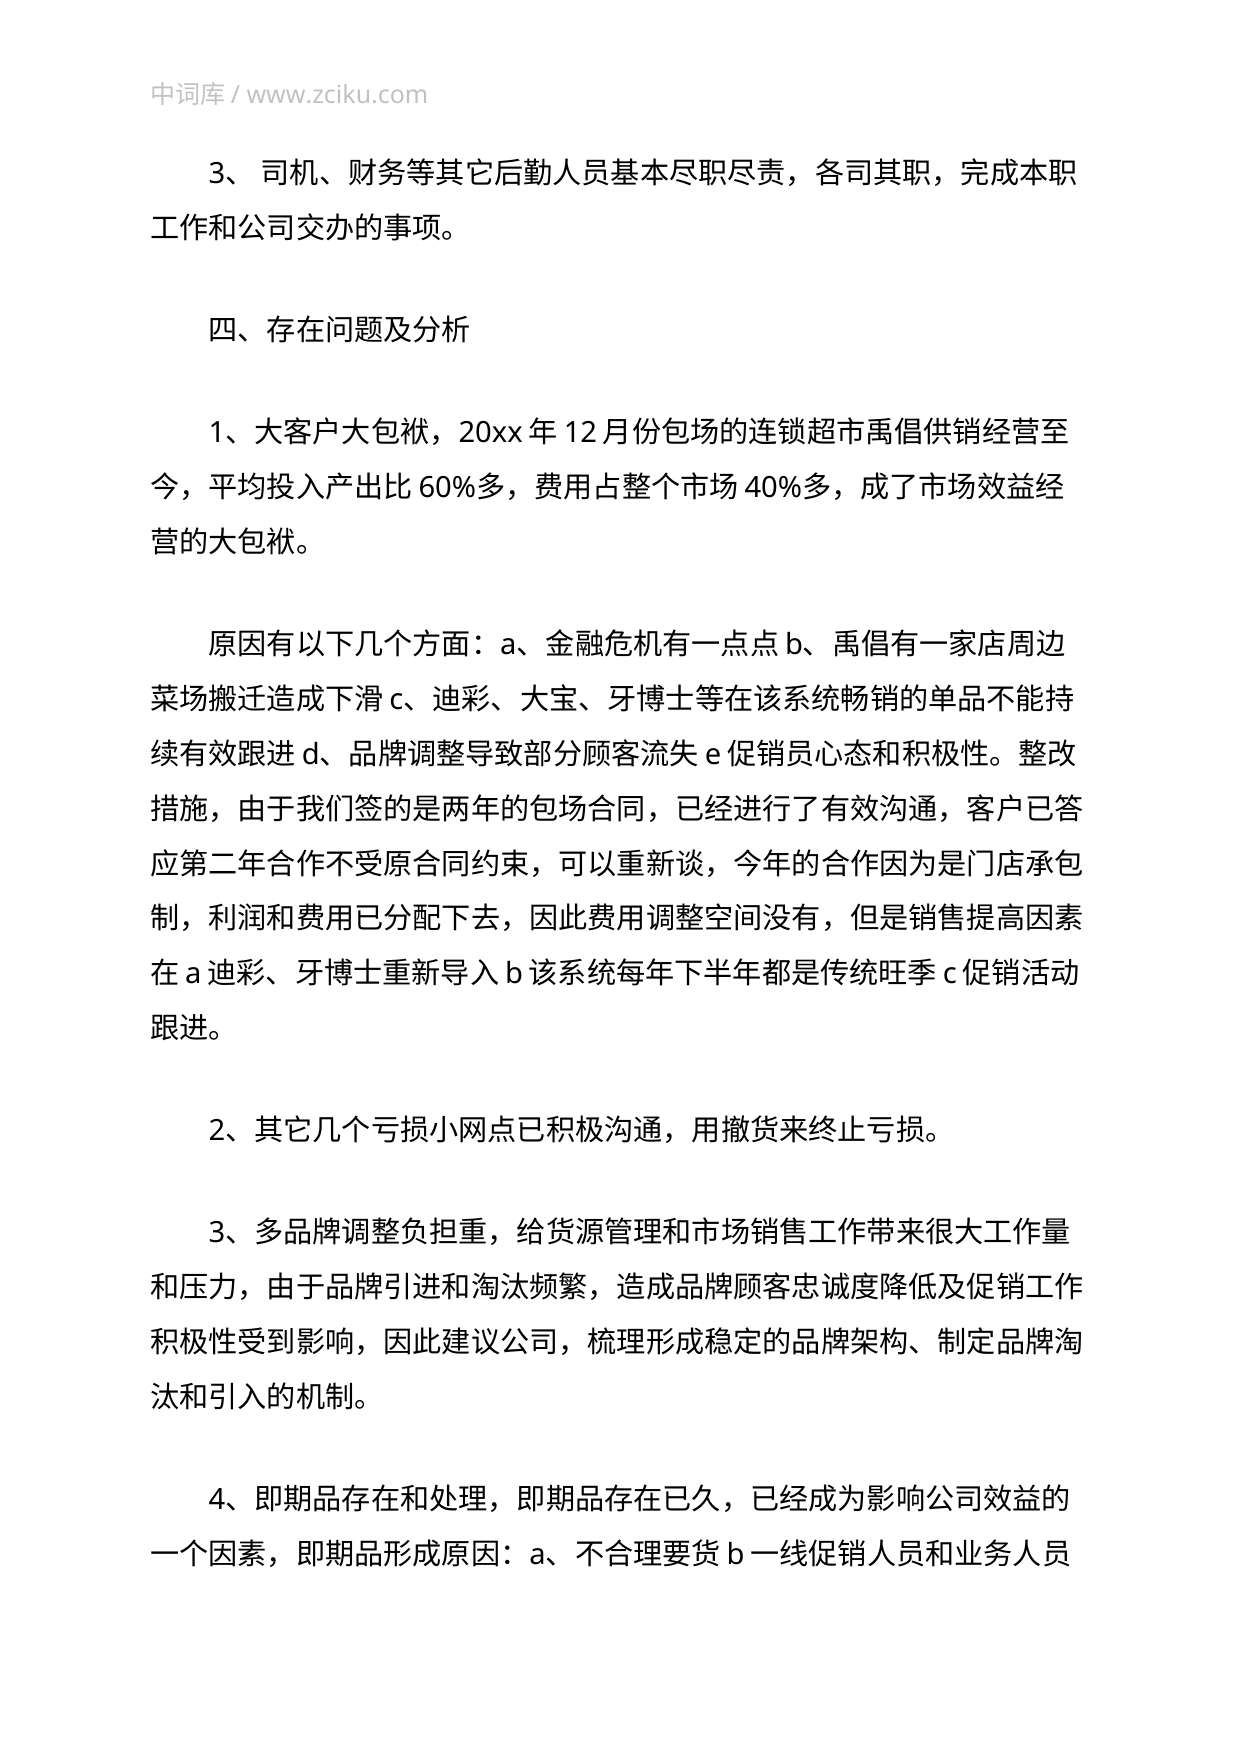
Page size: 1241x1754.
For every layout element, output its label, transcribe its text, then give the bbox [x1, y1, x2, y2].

text 3、 司机、财务等其它后勤人员基本尽职尽责，各司其职，完成本职工作和公司交办的事项。 [150, 150, 1090, 247]
text 四、存在问题及分析 [150, 307, 1090, 349]
text 原因有以下几个方面：a、金融危机有一点点b、禹倡有一家店周边菜场搬迁造成下滑c、迪彩、大宝、牙博士等在该系统畅销的单品不能持续有效跟进d、品牌调整导致部分顾客流失e促销员心态和积极性。整改措施，由于我们签的是两年的包场合同，已经进行了有效沟通，客户已答应第二年合作不受原合同约束，可以重新谈，今年的合作因为是门店承包制，利润和费用已分配下去，因此费用调整空间没有，但是销售提高因素在a迪彩、牙博士重新导入b该系统每年下半年都是传统旺季c促销活动跟进。 [150, 620, 1090, 1047]
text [150, 1475, 1090, 1573]
text 2、其它几个亏损小网点已积极沟通，用撤货来终止亏损。 [150, 1107, 1090, 1149]
text 1、大客户大包袱，20xx年12月份包场的连锁超市禹倡供销经营至今，平均投入产出比60%多，费用占整个市场40%多，成了市场效益经营的大包袱。 [150, 408, 1090, 561]
text 3、多品牌调整负担重，给货源管理和市场销售工作带来很大工作量和压力，由于品牌引进和淘汰频繁，造成品牌顾客忠诚度降低及促销工作积极性受到影响，因此建议公司，梳理形成稳定的品牌架构、制定品牌淘汰和引入的机制。 [150, 1209, 1090, 1416]
